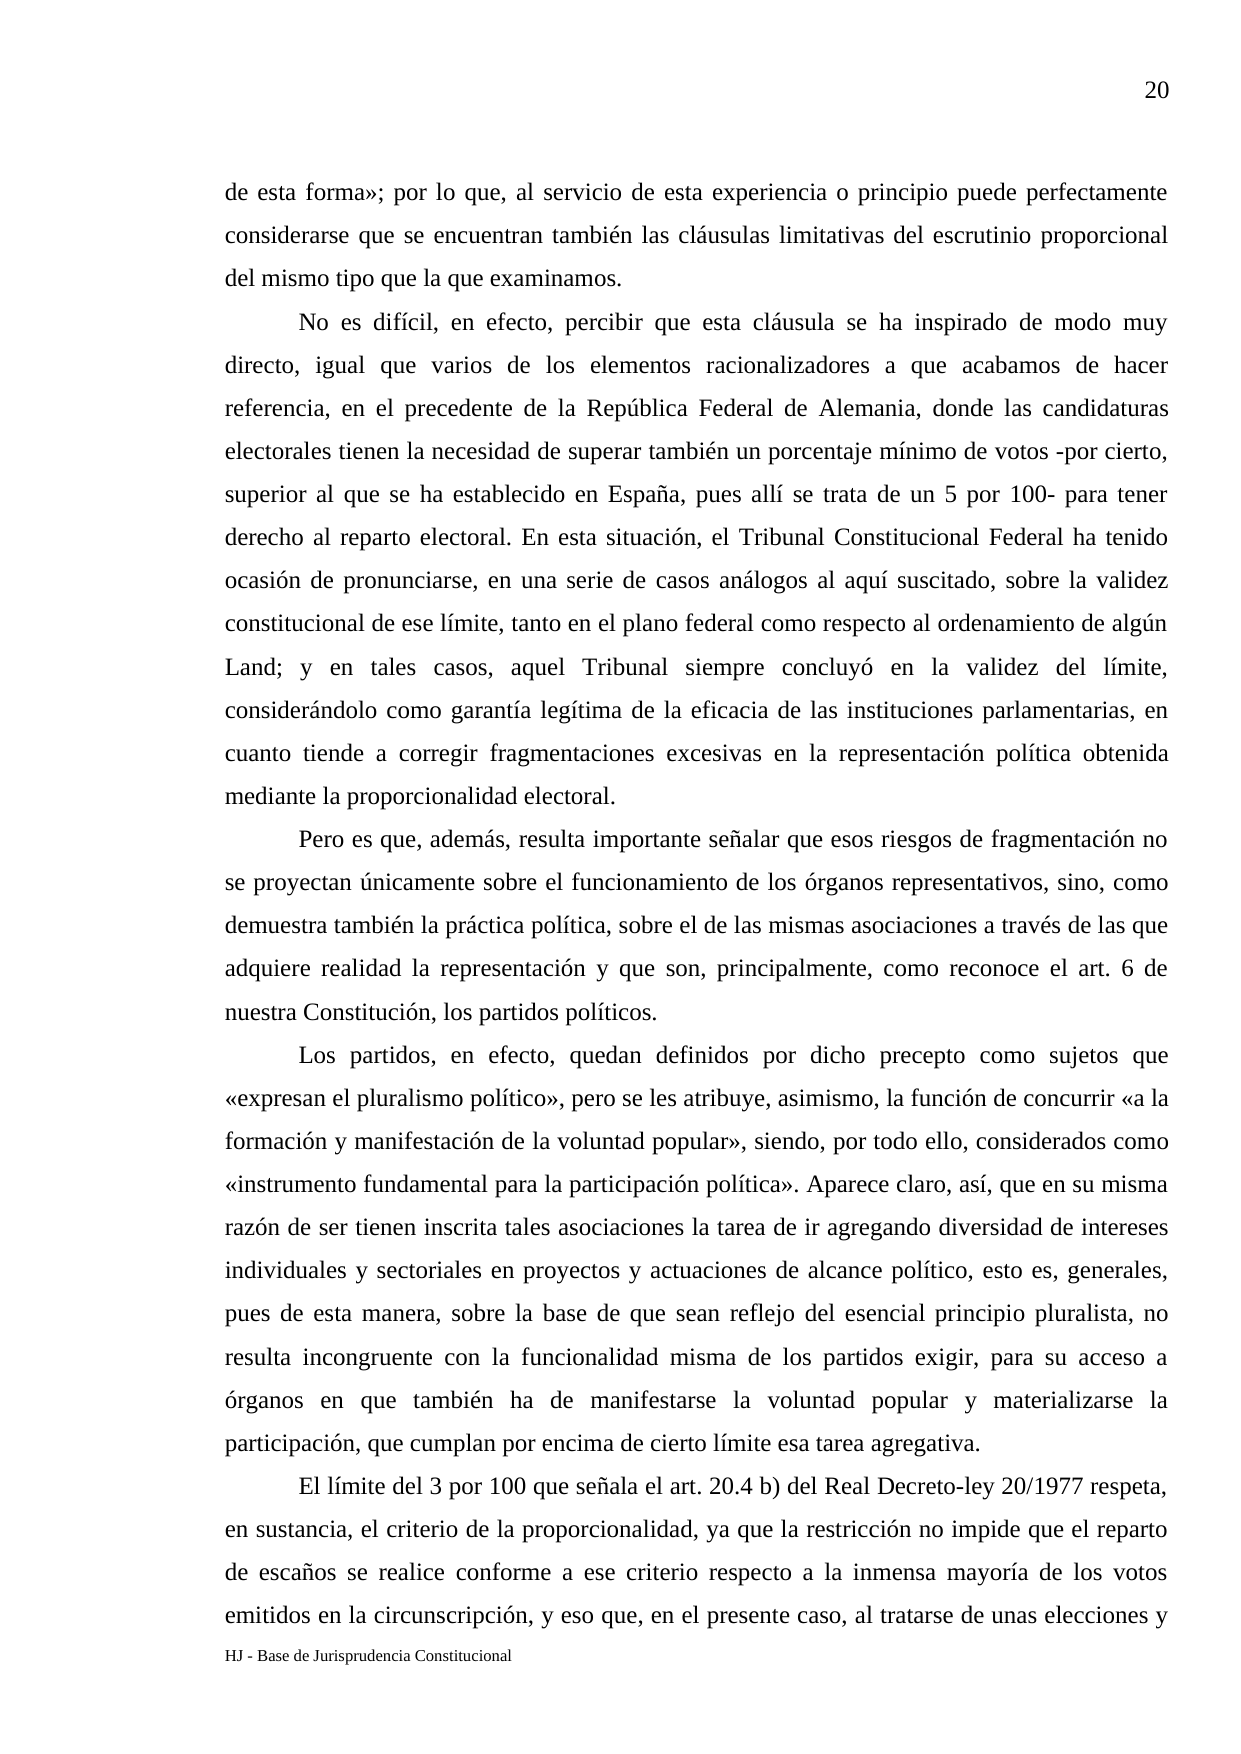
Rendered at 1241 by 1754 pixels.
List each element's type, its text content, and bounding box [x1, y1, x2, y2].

text Pero es que, además, resulta importante señalar que esos riesgos de fragmentación no se proyectan únicamente sobre el funcionamiento de los órganos representativos, sino, como demuestra también la práctica política, sobre el de las mismas asociaciones a través de las que adquiere realidad la representación y que son, principalmente, como reconoce el art. 6 de nuestra Constitución, los partidos políticos. [224, 824, 1169, 1025]
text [224, 177, 1169, 292]
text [224, 1471, 1169, 1629]
text Los partidos, en efecto, quedan definidos por dicho precepto como sujetos que «expresan el pluralismo político», pero se les atribuye, asimismo, la función de concurrir «a la formación y manifestación de la voluntad popular», siendo, por todo ello, considerados como «instrumento fundamental para la participación política». Aparece claro, así, que en su misma razón de ser tienen inscrita tales asociaciones la tarea de ir agregando diversidad de intereses individuales y sectoriales en proyectos y actuaciones de alcance político, esto es, generales, pues de esta manera, sobre la base de que sean reflejo del esencial principio pluralista, no resulta incongruente con la funcionalidad misma de los partidos exigir, para su acceso a órganos en que también ha de manifestarse la voluntad popular y materializarse la participación, que cumplan por encima de cierto límite esa tarea agregativa. [224, 1040, 1169, 1457]
text No es difícil, en efecto, percibir que esta cláusula se ha inspirado de modo muy directo, igual que varios de los elementos racionalizadores a que acabamos de hacer referencia, en el precedente de la República Federal de Alemania, donde las candidaturas electorales tienen la necesidad de superar también un porcentaje mínimo de votos -por cierto, superior al que se ha establecido en España, pues allí se trata de un 5 por 100- para tener derecho al reparto electoral. En esta situación, el Tribunal Constitucional Federal ha tenido ocasión de pronunciarse, en una serie de casos análogos al aquí suscitado, sobre la validez constitucional de ese límite, tanto en el plano federal como respecto al ordenamiento de algún Land; y en tales casos, aquel Tribunal siempre concluyó en la validez del límite, considerándolo como garantía legítima de la eficacia de las instituciones parlamentarias, en cuanto tiende a corregir fragmentaciones excesivas en la representación política obtenida mediante la proporcionalidad electoral. [224, 307, 1169, 810]
